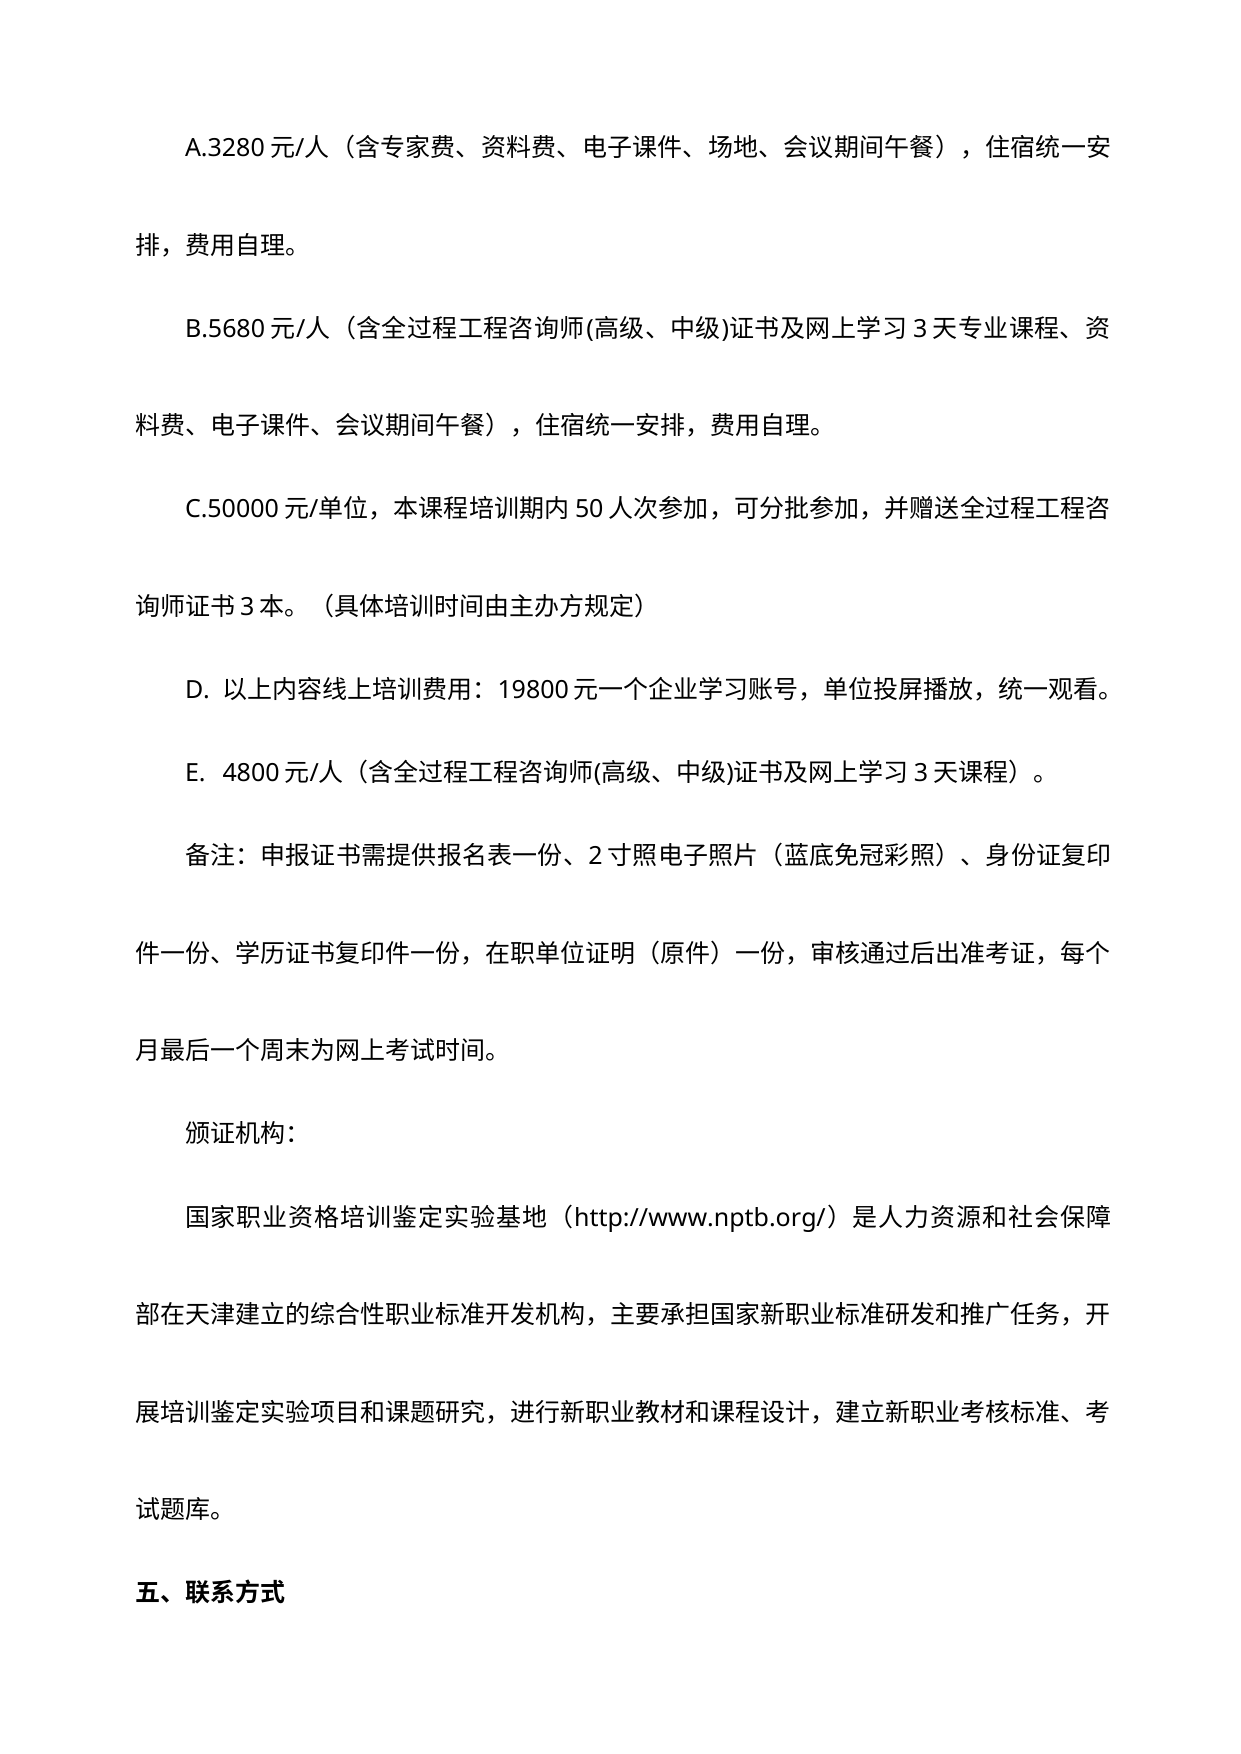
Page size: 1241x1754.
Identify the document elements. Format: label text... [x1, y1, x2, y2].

text 备注：申报证书需提供报名表一份、2寸照电子照片（蓝底免冠彩照）、身份证复印件一份、学历证书复印件一份，在职单位证明（原件）一份，审核通过后出准考证，每个月最后一个周末为网上考试时间。 [135, 821, 1111, 1081]
list 以上内容线上培训费用：19800元一个企业学习账号，单位投屏播放，统一观看。 [135, 655, 1111, 720]
list 4800元/人（含全过程工程咨询师(高级、中级)证书及网上学习3天课程）。 [135, 738, 1111, 803]
text A.3280元/人（含专家费、资料费、电子课件、场地、会议期间午餐），住宿统一安排，费用自理。 [135, 113, 1111, 276]
text 五、联系方式 [135, 1558, 1111, 1623]
text C.50000元/单位，本课程培训期内50人次参加，可分批参加，并赠送全过程工程咨询师证书3本。（具体培训时间由主办方规定） [135, 474, 1111, 637]
text 国家职业资格培训鉴定实验基地（http://www.nptb.org/）是人力资源和社会保障部在天津建立的综合性职业标准开发机构，主要承担国家新职业标准研发和推广任务，开展培训鉴定实验项目和课题研究，进行新职业教材和课程设计，建立新职业考核标准、考试题库。 [135, 1183, 1111, 1540]
text 颁证机构： [135, 1099, 1111, 1164]
text B.5680元/人（含全过程工程咨询师(高级、中级)证书及网上学习3天专业课程、资料费、电子课件、会议期间午餐），住宿统一安排，费用自理。 [135, 294, 1111, 456]
